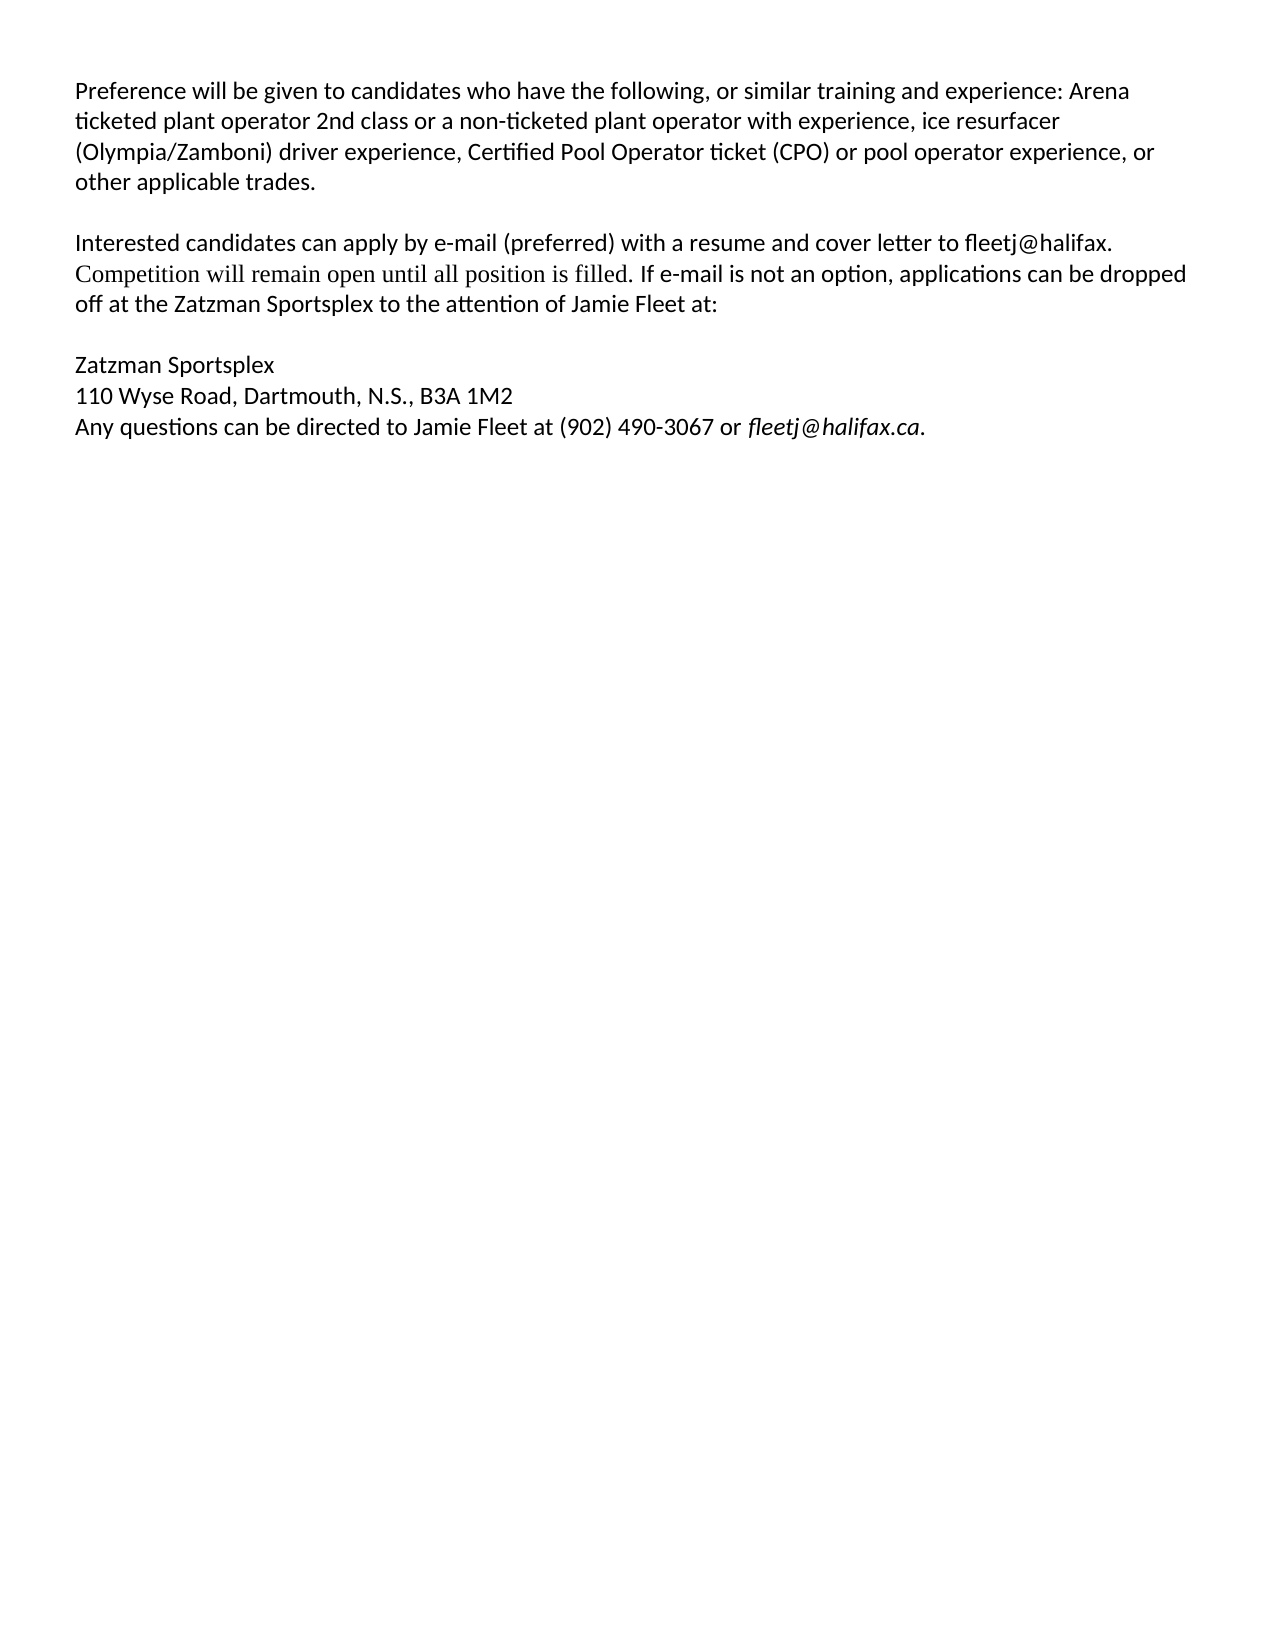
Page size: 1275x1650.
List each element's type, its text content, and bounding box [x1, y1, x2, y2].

text Interested candidates can apply by e-mail (preferred) with a resume and cover letter to fleetj@halifax. Competition will remain open until all position is filled. If e-mail is not an option, applications can be dropped off at the Zatzman Sportsplex to the attention of Jamie Fleet at: [75, 228, 1200, 319]
text Any questions can be directed to Jamie Fleet at (902) 490-3067 or fleetj@halifax.ca. [75, 411, 1200, 441]
text 110 Wyse Road, Dartmouth, N.S., B3A 1M2 [75, 380, 1200, 411]
text Preference will be given to candidates who have the following, or similar training and experience: Arena ticketed plant operator 2nd class or a non-ticketed plant operator with experience, ice resurfacer (Olympia/Zamboni) driver experience, Certified Pool Operator ticket (CPO) or pool operator experience, or other applicable trades. [75, 75, 1200, 197]
text Zatzman Sportsplex [75, 350, 1200, 380]
